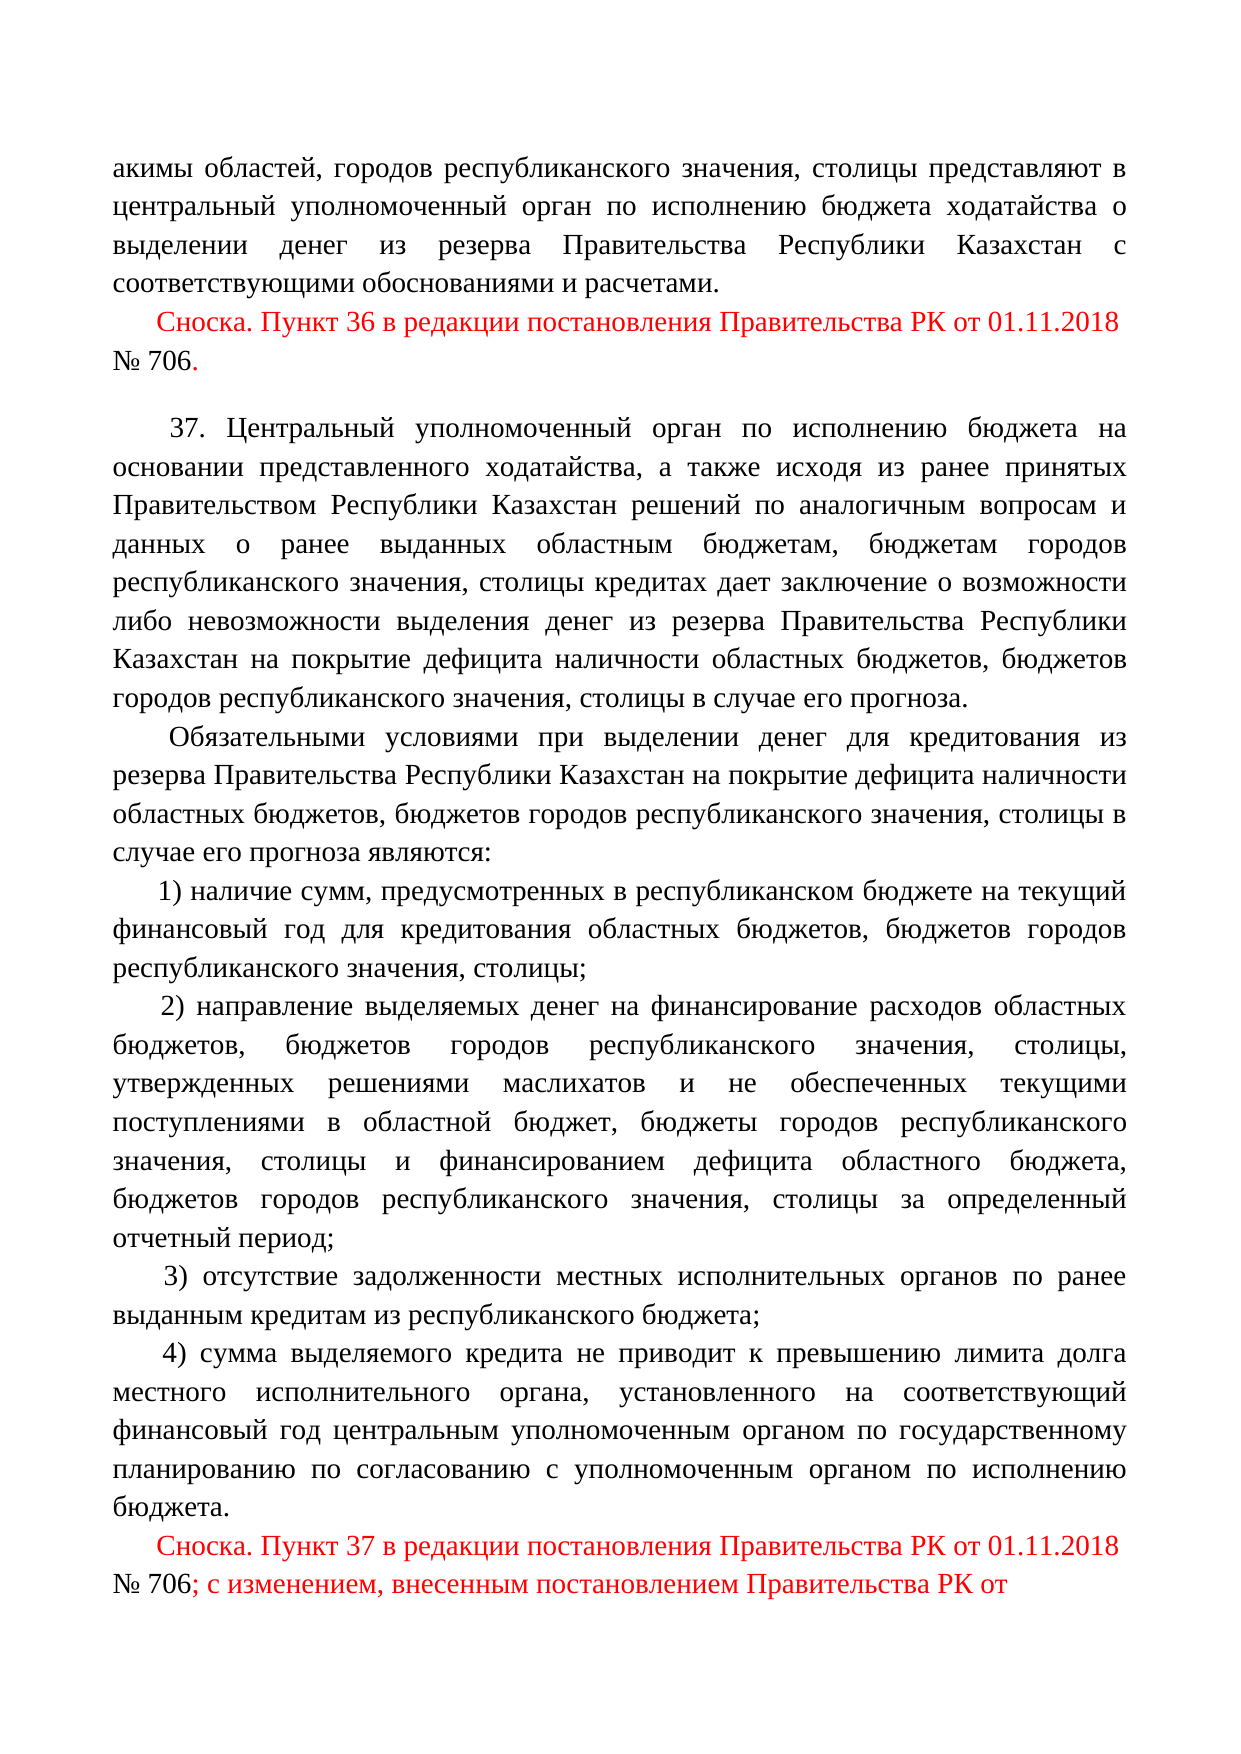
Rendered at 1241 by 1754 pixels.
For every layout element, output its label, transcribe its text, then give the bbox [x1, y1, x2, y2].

text Обязательными условиями при выделении денег для кредитования из резерва Правительства Республики Казахстан на покрытие дефицита наличности областных бюджетов, бюджетов городов республиканского значения, столицы в случае его прогноза являются: [112, 719, 1128, 868]
text 1) наличие сумм, предусмотренных в республиканском бюджете на текущий финансовый год для кредитования областных бюджетов, бюджетов городов республиканского значения, столицы; [112, 873, 1128, 983]
text 4) сумма выделяемого кредита не приводит к превышению лимита долга местного исполнительного органа, установленного на соответствующий финансовый год центральным уполномоченным органом по государственному планированию по согласованию с уполномоченным органом по исполнению бюджета. [112, 1335, 1128, 1523]
text 3) отсутствие задолженности местных исполнительных органов по ранее выданным кредитам из республиканского бюджета; [112, 1258, 1128, 1330]
text 2) направление выделяемых денег на финансирование расходов областных бюджетов, бюджетов городов республиканского значения, столицы, утвержденных решениями маслихатов и не обеспеченных текущими поступлениями в областной бюджет, бюджеты городов республиканского значения, столицы и финансированием дефицита областного бюджета, бюджетов городов республиканского значения, столицы за определенный отчетный период; [112, 988, 1128, 1253]
text 37. Центральный уполномоченный орган по исполнению бюджета на основании представленного ходатайства, а также исходя из ранее принятых Правительством Республики Казахстан решений по аналогичным вопросам и данных о ранее выданных областным бюджетам, бюджетам городов республиканского значения, столицы кредитах дает заключение о возможности либо невозможности выделения денег из резерва Правительства Республики Казахстан на покрытие дефицита наличности областных бюджетов, бюджетов городов республиканского значения, столицы в случае его прогноза. [112, 410, 1128, 714]
text Сноска. Пункт 36 в редакции постановления Правительства РК от 01.11.2018 № 706. [112, 304, 1128, 406]
